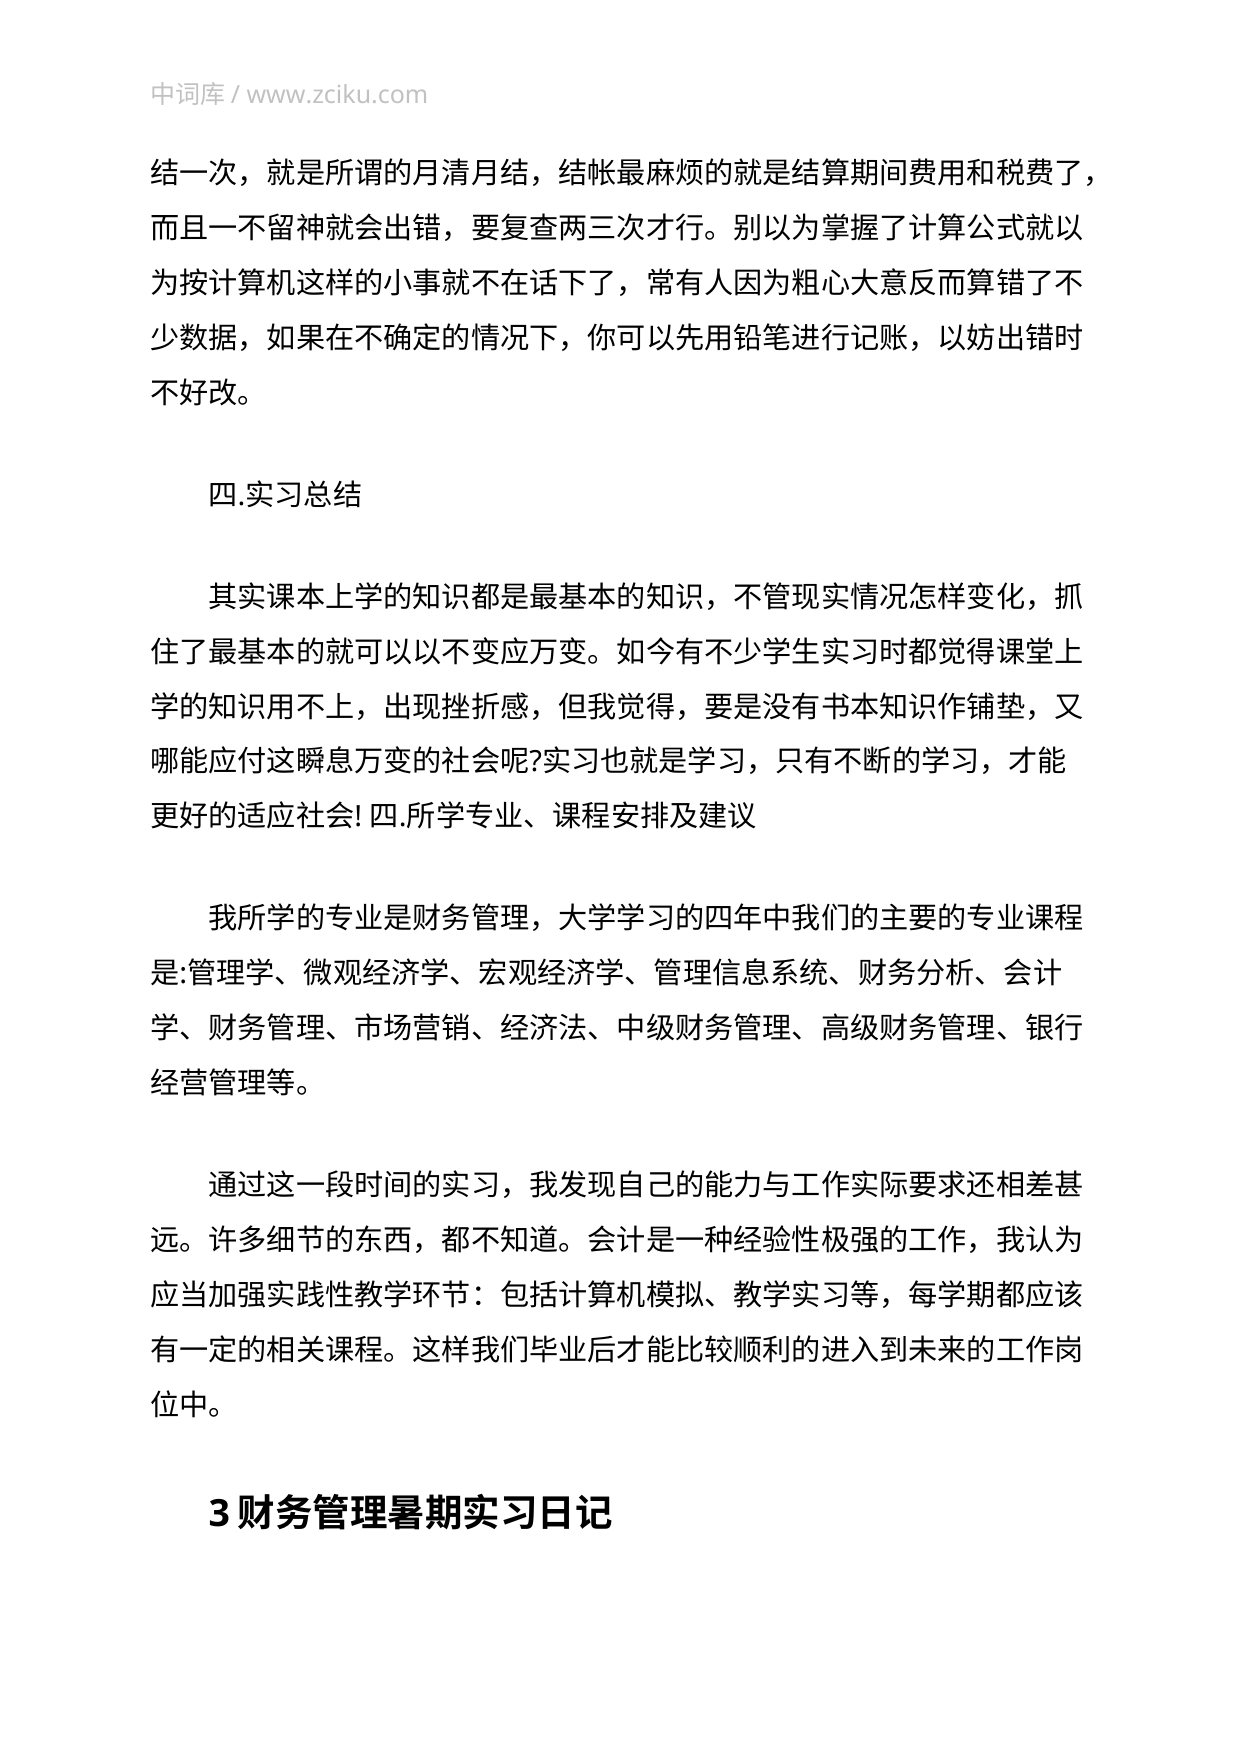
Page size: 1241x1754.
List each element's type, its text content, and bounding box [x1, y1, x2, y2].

text 其实课本上学的知识都是最基本的知识，不管现实情况怎样变化，抓住了最基本的就可以以不变应万变。如今有不少学生实习时都觉得课堂上学的知识用不上，出现挫折感，但我觉得，要是没有书本知识作铺垫，又哪能应付这瞬息万变的社会呢?实习也就是学习，只有不断的学习，才能更好的适应社会! 四.所学专业、课程安排及建议 [150, 573, 1090, 835]
text 通过这一段时间的实习，我发现自己的能力与工作实际要求还相差甚远。许多细节的东西，都不知道。会计是一种经验性极强的工作，我认为应当加强实践性教学环节：包括计算机模拟、教学实习等，每学期都应该有一定的相关课程。这样我们毕业后才能比较顺利的进入到未来的工作岗位中。 [150, 1162, 1090, 1423]
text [150, 150, 1090, 412]
text 3财务管理暑期实习日记 [150, 1483, 1090, 1537]
text 四.实习总结 [150, 471, 1090, 514]
text 我所学的专业是财务管理，大学学习的四年中我们的主要的专业课程是:管理学、微观经济学、宏观经济学、管理信息系统、财务分析、会计学、财务管理、市场营销、经济法、中级财务管理、高级财务管理、银行经营管理等。 [150, 895, 1090, 1102]
